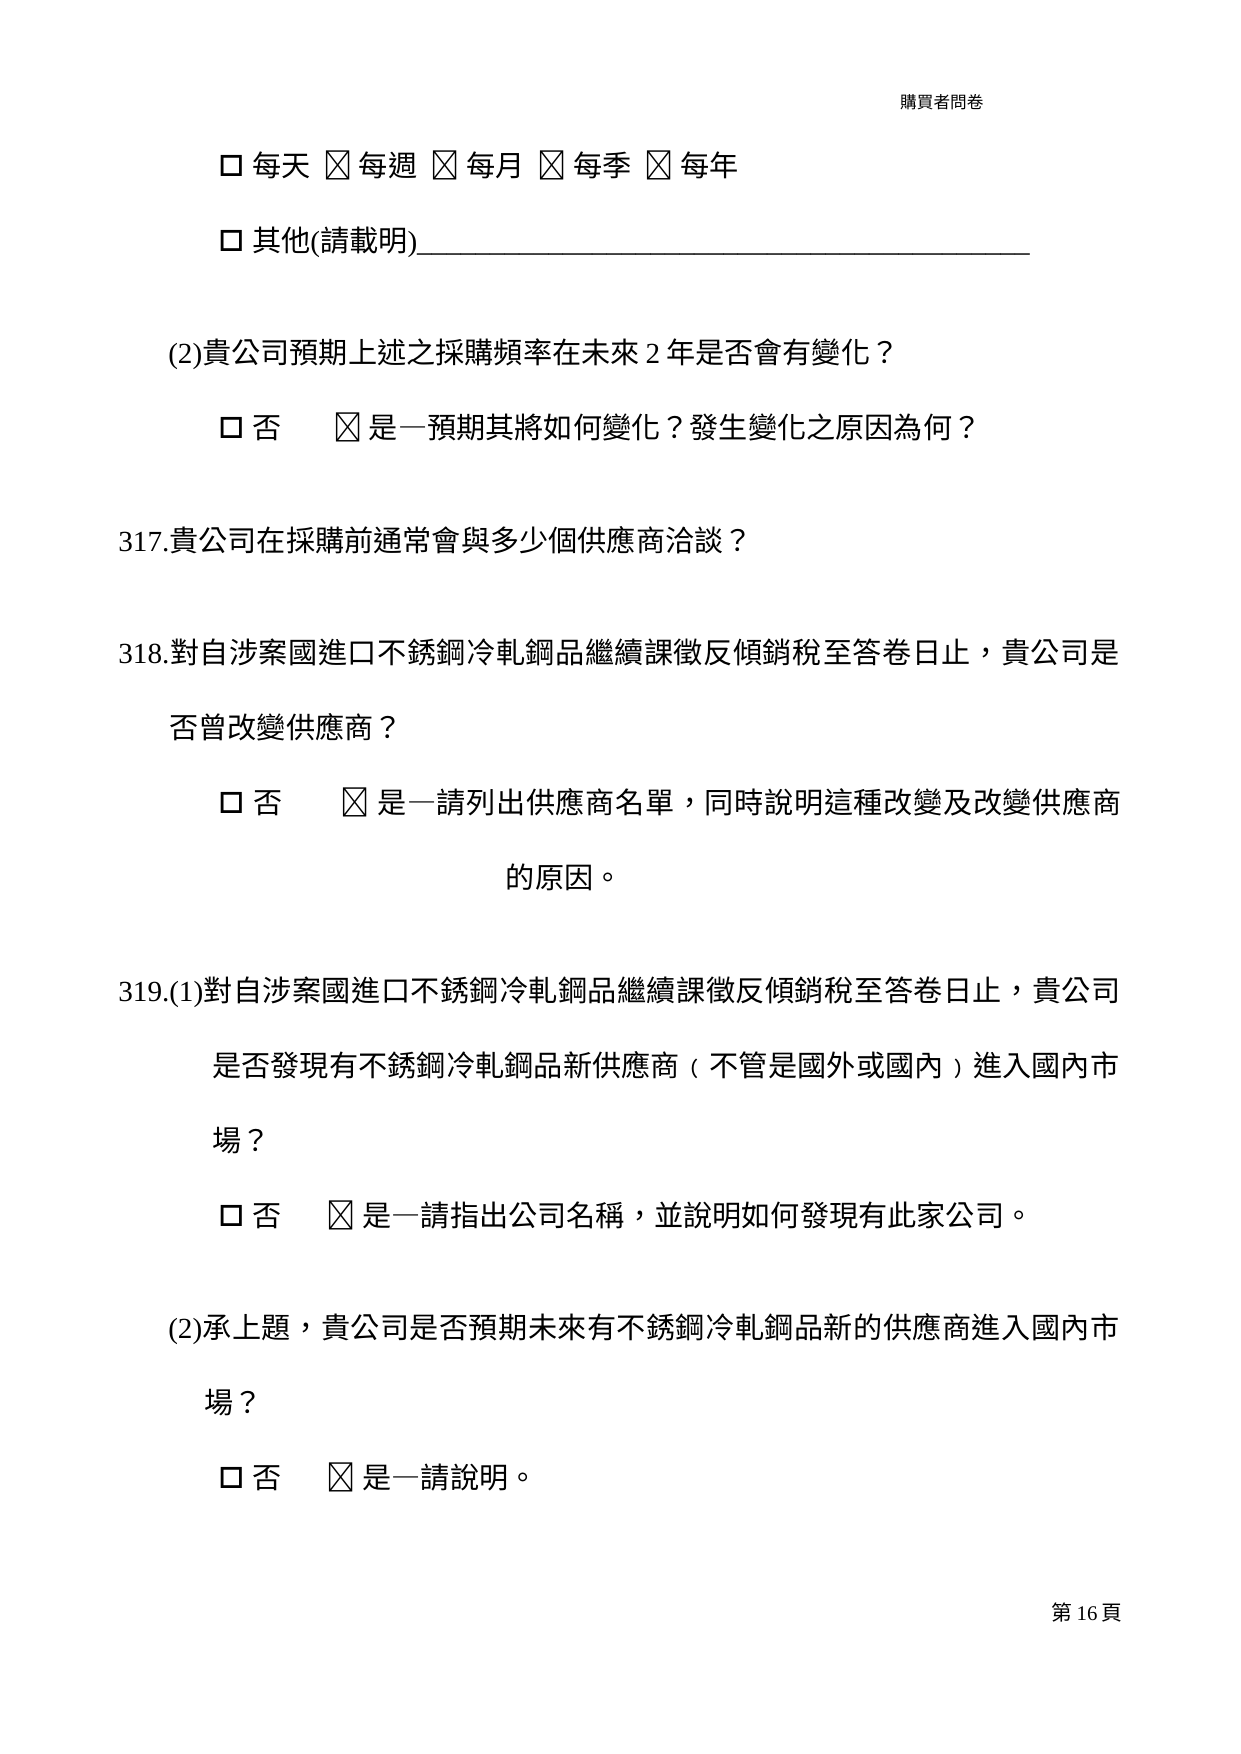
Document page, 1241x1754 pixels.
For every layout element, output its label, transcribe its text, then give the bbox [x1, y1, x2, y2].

text 317.貴公司在採購前通常會與多少個供應商洽談？ [118, 501, 1122, 576]
text 其他(請載明)__________________________________________ [168, 201, 1122, 276]
text 318.對自涉案國進口不銹鋼冷軋鋼品繼續課徵反傾銷稅至答卷日止，貴公司是否曾改變供應商？ [118, 613, 1122, 763]
text 否 是—請指出公司名稱，並說明如何發現有此家公司。 [218, 1176, 1122, 1251]
text 否 是—請說明。 [218, 1438, 1122, 1513]
text 否 是—請列出供應商名單，同時說明這種改變及改變供應商的原因。 [218, 763, 1122, 913]
text (2)承上題，貴公司是否預期未來有不銹鋼冷軋鋼品新的供應商進入國內市場？ [168, 1288, 1122, 1438]
text 319.(1)對自涉案國進口不銹鋼冷軋鋼品繼續課徵反傾銷稅至答卷日止，貴公司是否發現有不銹鋼冷軋鋼品新供應商﹙不管是國外或國內﹚進入國內市場？ [118, 951, 1122, 1176]
text (2)貴公司預期上述之採購頻率在未來2年是否會有變化？ [118, 313, 1122, 388]
text 每天 每週 每月 每季 每年 [168, 126, 1122, 201]
text 否 是—預期其將如何變化？發生變化之原因為何？ [218, 388, 1122, 463]
